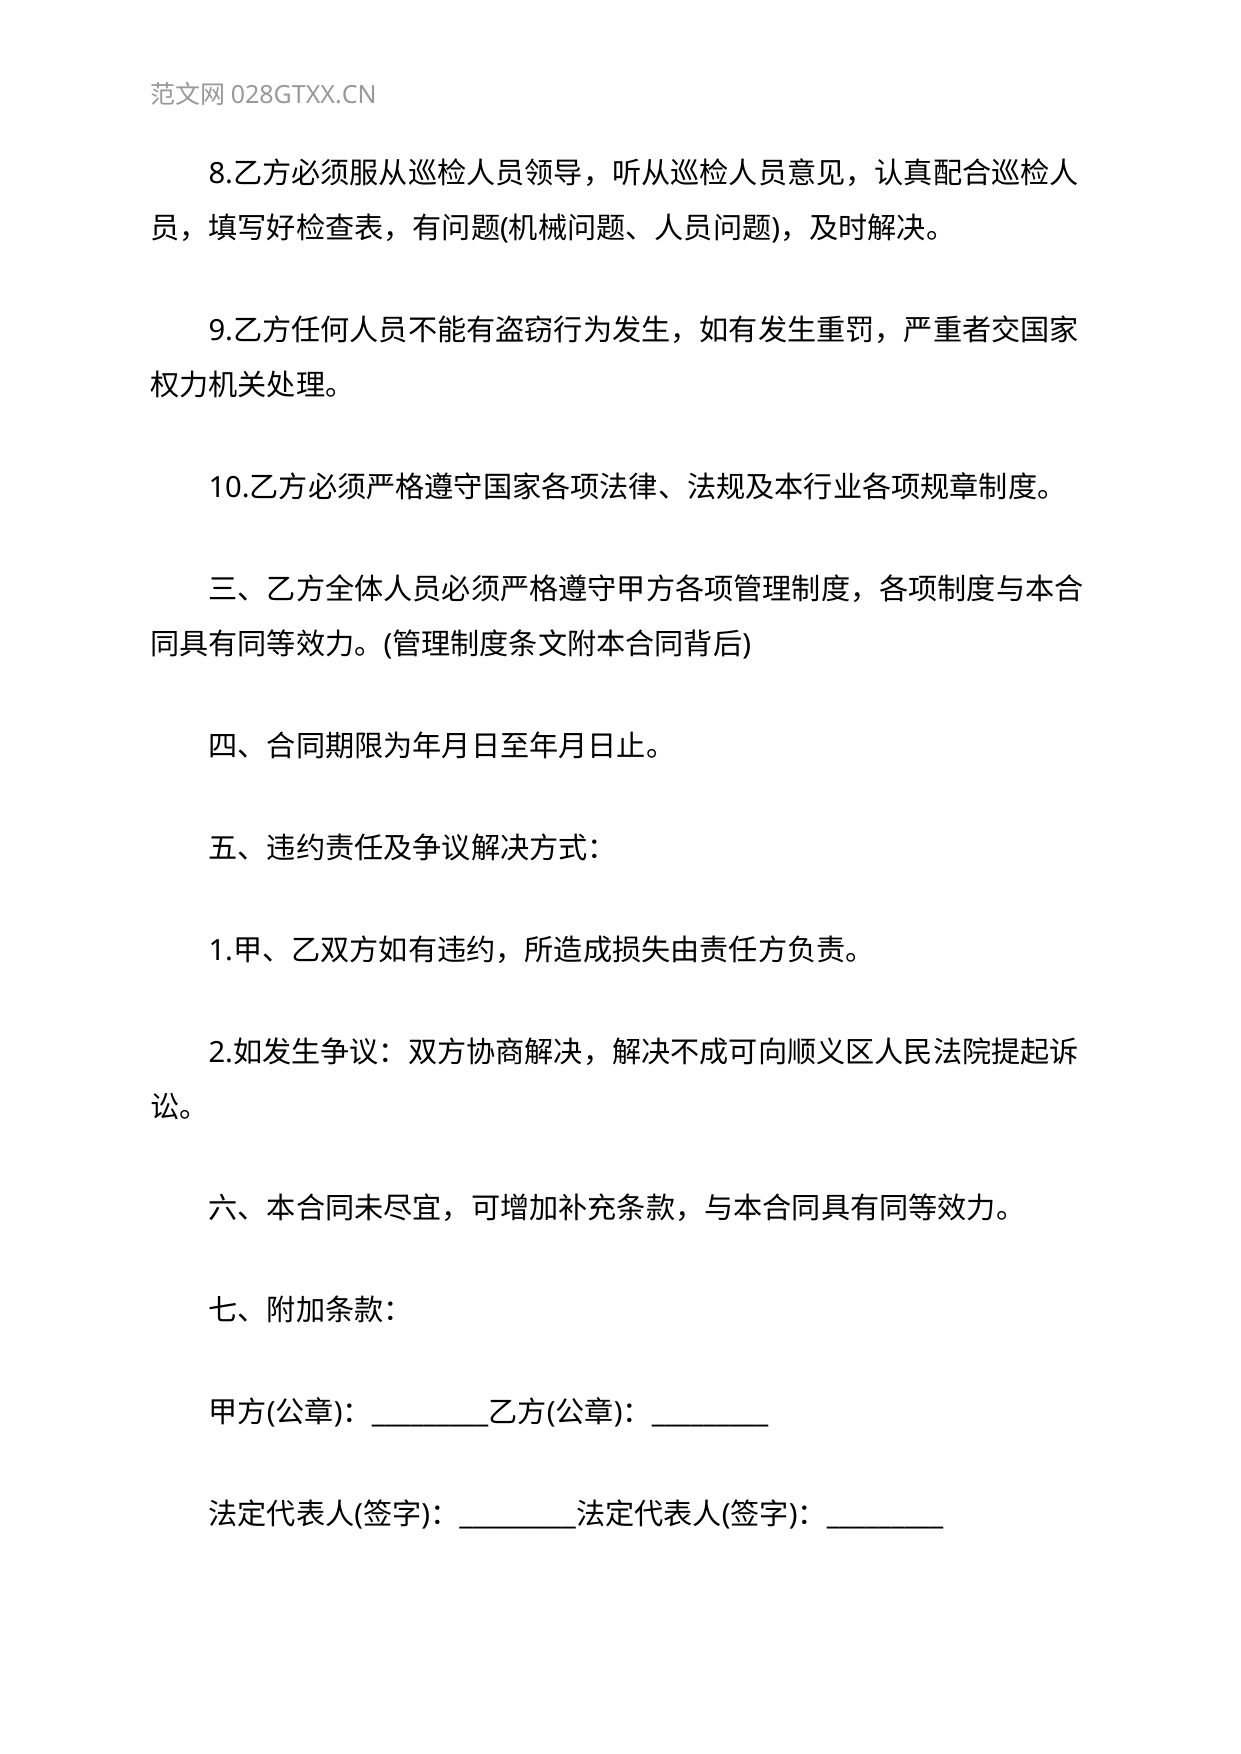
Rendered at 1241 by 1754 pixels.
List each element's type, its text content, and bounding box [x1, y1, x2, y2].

text 七、附加条款： [150, 1287, 1090, 1329]
text 1.甲、乙双方如有违约，所造成损失由责任方负责。 [150, 926, 1090, 968]
text 六、本合同未尽宜，可增加补充条款，与本合同具有同等效力。 [150, 1185, 1090, 1227]
text 甲方(公章)：_________乙方(公章)：_________ [150, 1388, 1090, 1431]
text 五、违约责任及争议解决方式： [150, 824, 1090, 867]
text 三、乙方全体人员必须严格遵守甲方各项管理制度，各项制度与本合同具有同等效力。(管理制度条文附本合同背后) [150, 566, 1090, 663]
text 10.乙方必须严格遵守国家各项法律、法规及本行业各项规章制度。 [150, 464, 1090, 506]
text 四、合同期限为年月日至年月日止。 [150, 723, 1090, 765]
text 8.乙方必须服从巡检人员领导，听从巡检人员意见，认真配合巡检人员，填写好检查表，有问题(机械问题、人员问题)，及时解决。 [150, 150, 1090, 247]
text 2.如发生争议：双方协商解决，解决不成可向顺义区人民法院提起诉讼。 [150, 1028, 1090, 1125]
text 法定代表人(签字)：_________法定代表人(签字)：_________ [150, 1490, 1090, 1533]
text 9.乙方任何人员不能有盗窃行为发生，如有发生重罚，严重者交国家权力机关处理。 [150, 307, 1090, 404]
